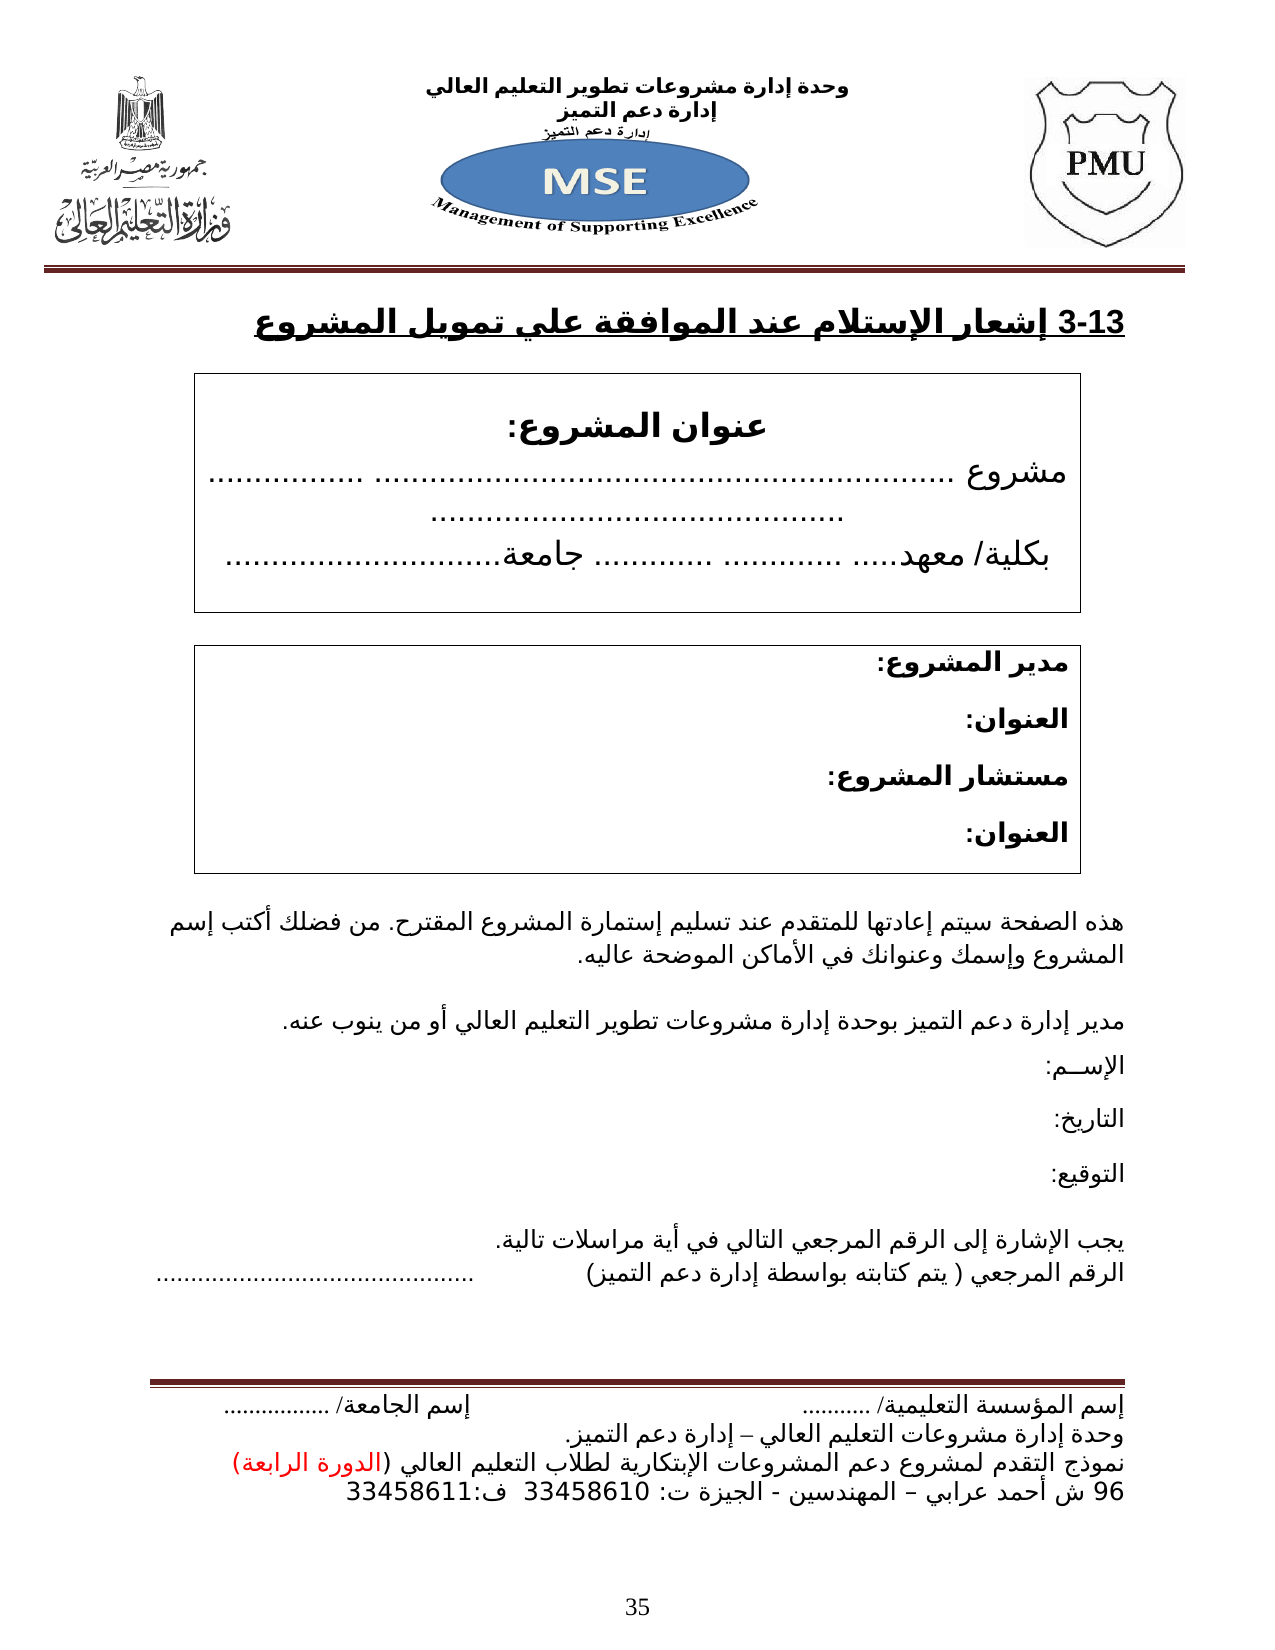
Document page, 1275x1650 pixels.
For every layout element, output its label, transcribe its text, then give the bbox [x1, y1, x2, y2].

picture [50, 71, 237, 248]
text 3-13 إشعار الإستلام عند الموافقة علي تمويل المشروع [150, 302, 1125, 340]
text هذه الصفحة سيتم إعادتها للمتقدم عند تسليم إستمارة المشروع المقترح. من فضلك أكتب إسم المشروع وإسمك وعنوانك في الأماكن الموضحة عاليه. [150, 907, 1125, 969]
text الإســم: [150, 1051, 1125, 1080]
table_header عنوان المشروع: مشروع ............................................................... .............................................................. بكلية/ معهد..... ............. ............. جامعة.............................. [195, 374, 1080, 612]
text التوقيع: [150, 1158, 1125, 1187]
text الرقم المرجعي ( يتم كتابته بواسطة إدارة دعم التميز) .............................................. [150, 1258, 1125, 1286]
picture [414, 113, 779, 248]
table_header مدير المشروع: العنوان: مستشار المشروع: العنوان: [195, 646, 1080, 873]
text التاريخ: [150, 1103, 1125, 1132]
text مدير إدارة دعم التميز بوحدة إدارة مشروعات تطوير التعليم العالي أو من ينوب عنه. [150, 1006, 1125, 1035]
text يجب الإشارة إلى الرقم المرجعي التالي في أية مراسلات تالية. [150, 1224, 1125, 1253]
picture [1023, 77, 1187, 248]
